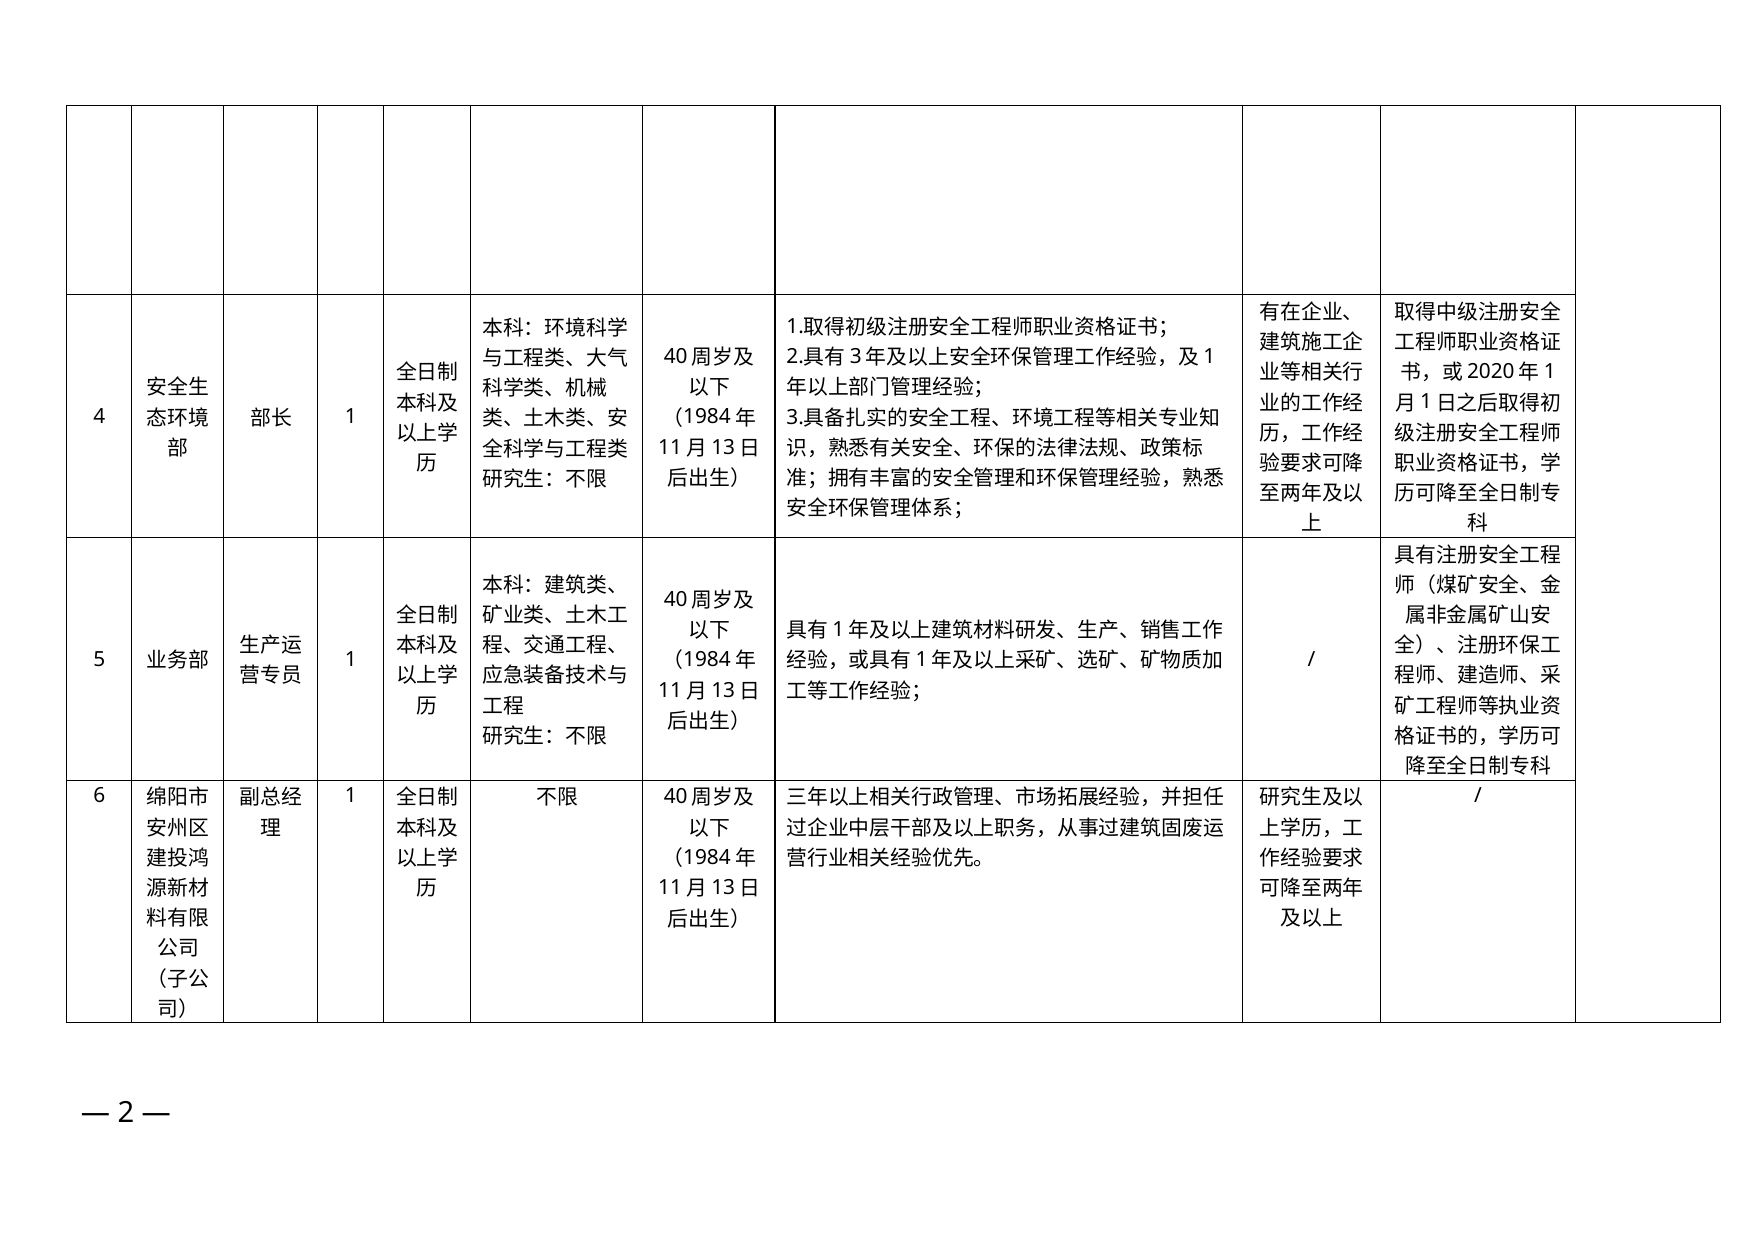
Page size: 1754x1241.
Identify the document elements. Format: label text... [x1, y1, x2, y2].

table_cell [643, 106, 774, 294]
table_cell [384, 106, 470, 294]
table_cell 三年以上相关行政管理、市场拓展经验，并担任过企业中层干部及以上职务，从事过建筑固废运营行业相关经验优先。 [776, 781, 1242, 1022]
table_cell 1 [318, 295, 383, 537]
table_cell 具有1年及以上建筑材料研发、生产、销售工作经验，或具有1年及以上采矿、选矿、矿物质加工等工作经验； [776, 538, 1242, 779]
table_cell / [1243, 538, 1380, 779]
table_cell 绵阳市安州区建投鸿源新材料有限公司（子公司） [132, 781, 223, 1022]
table_cell 全日制本科及以上学历 [384, 295, 470, 537]
table_cell 全日制本科及以上学历 [384, 781, 470, 1022]
table_cell 4 [67, 295, 131, 537]
table_cell 业务部 [132, 538, 223, 779]
table_cell 取得中级注册安全工程师职业资格证书，或2020年1月1日之后取得初级注册安全工程师职业资格证书，学历可降至全日制专科 [1381, 295, 1575, 537]
table_cell 40周岁及以下（1984年11月13日后出生） [643, 538, 774, 779]
table_cell / [1381, 781, 1575, 1022]
table_cell 不限 [471, 781, 642, 1022]
table_cell 具有注册安全工程师（煤矿安全、金属非金属矿山安全）、注册环保工程师、建造师、采矿工程师等执业资格证书的，学历可降至全日制专科 [1381, 538, 1575, 779]
table_cell 副总经理 [224, 781, 317, 1022]
table_cell 40周岁及以下（1984年11月13日后出生） [643, 781, 774, 1022]
table_cell [67, 106, 131, 294]
table_cell [1381, 106, 1575, 294]
table_cell 5 [67, 538, 131, 779]
table_cell 1 [318, 781, 383, 1022]
table_cell 1 [318, 538, 383, 779]
table_cell 6 [67, 781, 131, 1022]
table_cell [1243, 106, 1380, 294]
table_cell [776, 106, 1242, 294]
table_cell 1.取得初级注册安全工程师职业资格证书； 2.具有3年及以上安全环保管理工作经验，及1年以上部门管理经验； 3.具备扎实的安全工程、环境工程等相关专业知识，熟悉有关安全、环保的法律法规、政策标准；拥有丰富的安全管理和环保管理经验，熟悉安全环保管理体系； [776, 295, 1242, 537]
table_cell 生产运营专员 [224, 538, 317, 779]
table_cell 研究生及以上学历，工作经验要求可降至两年及以上 [1243, 781, 1380, 1022]
table_cell 有在企业、建筑施工企业等相关行业的工作经历，工作经验要求可降至两年及以上 [1243, 295, 1380, 537]
table_cell [132, 106, 223, 294]
table_cell 本科：环境科学与工程类、大气科学类、机械类、土木类、安全科学与工程类 研究生：不限 [471, 295, 642, 537]
table_cell [318, 106, 383, 294]
table_cell 安全生态环境部 [132, 295, 223, 537]
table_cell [643, 295, 774, 537]
table_cell [471, 106, 642, 294]
table_cell [224, 106, 317, 294]
table_cell 部长 [224, 295, 317, 537]
table_cell 全日制本科及以上学历 [384, 538, 470, 779]
table_cell 本科：建筑类、矿业类、土木工程、交通工程、应急装备技术与工程 研究生：不限 [471, 538, 642, 779]
